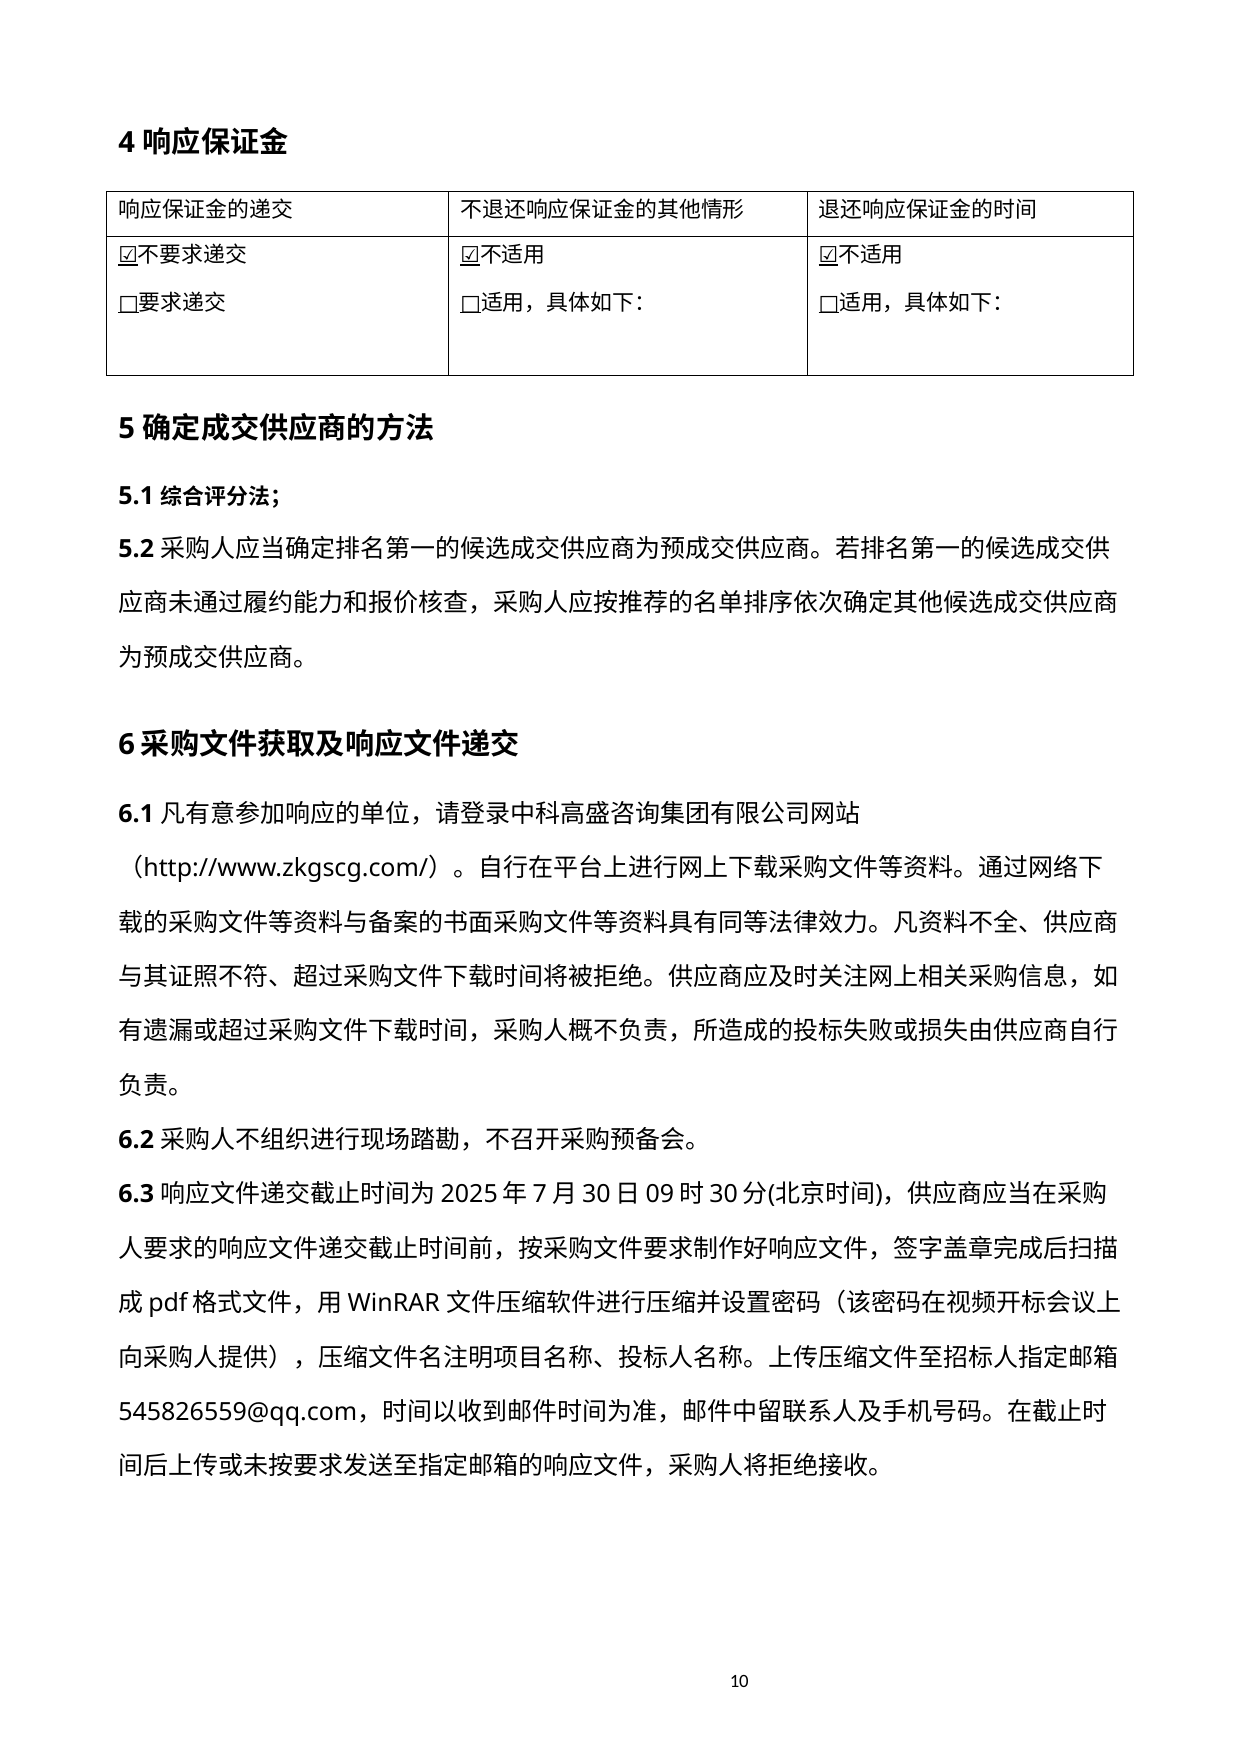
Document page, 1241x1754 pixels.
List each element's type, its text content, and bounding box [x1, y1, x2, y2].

table_header 不退还响应保证金的其他情形 [449, 192, 807, 236]
table_header 响应保证金的递交 [107, 192, 448, 236]
table_cell ☑不要求递交 □要求递交 [107, 237, 448, 374]
table_cell ☑不适用 □适用，具体如下： [808, 237, 1133, 374]
text 6.3 响应文件递交截止时间为2025年7月30日09时30分(北京时间)，供应商应当在采购人要求的响应文件递交截止时间前，按采购文件要求制作好响应文件，签字盖章完成后扫描成pdf格式文件，用WinRAR 文件压缩软件进行压缩并设置密码（该密码在视频开标会议上向采购人提供），压缩文件名注明项目名称、投标人名称。上传压缩文件至招标人指定邮箱545826559@qq.com，时间以收到邮件时间为准，邮件中留联系人及手机号码。在截止时间后上传或未按要求发送至指定邮箱的响应文件，采购人将拒绝接收。 [118, 1174, 1122, 1482]
subtitle 6采购文件获取及响应文件递交 [118, 721, 1122, 763]
subtitle 5 确定成交供应商的方法 [118, 405, 1122, 447]
subtitle 4 响应保证金 [118, 118, 1122, 161]
text 5.1 综合评分法； [118, 477, 1122, 511]
text 6.2 采购人不组织进行现场踏勘，不召开采购预备会。 [118, 1119, 1122, 1156]
table_header 退还响应保证金的时间 [808, 192, 1133, 236]
table_cell ☑不适用 □适用，具体如下： [449, 237, 807, 374]
text 6.1 凡有意参加响应的单位，请登录中科高盛咨询集团有限公司网站（http://www.zkgscg.com/）。自行在平台上进行网上下载采购文件等资料。通过网络下载的采购文件等资料与备案的书面采购文件等资料具有同等法律效力。凡资料不全、供应商与其证照不符、超过采购文件下载时间将被拒绝。供应商应及时关注网上相关采购信息，如有遗漏或超过采购文件下载时间，采购人概不负责，所造成的投标失败或损失由供应商自行负责。 [118, 793, 1122, 1101]
text 5.2 采购人应当确定排名第一的候选成交供应商为预成交供应商。若排名第一的候选成交供应商未通过履约能力和报价核查，采购人应按推荐的名单排序依次确定其他候选成交供应商为预成交供应商。 [118, 528, 1122, 673]
